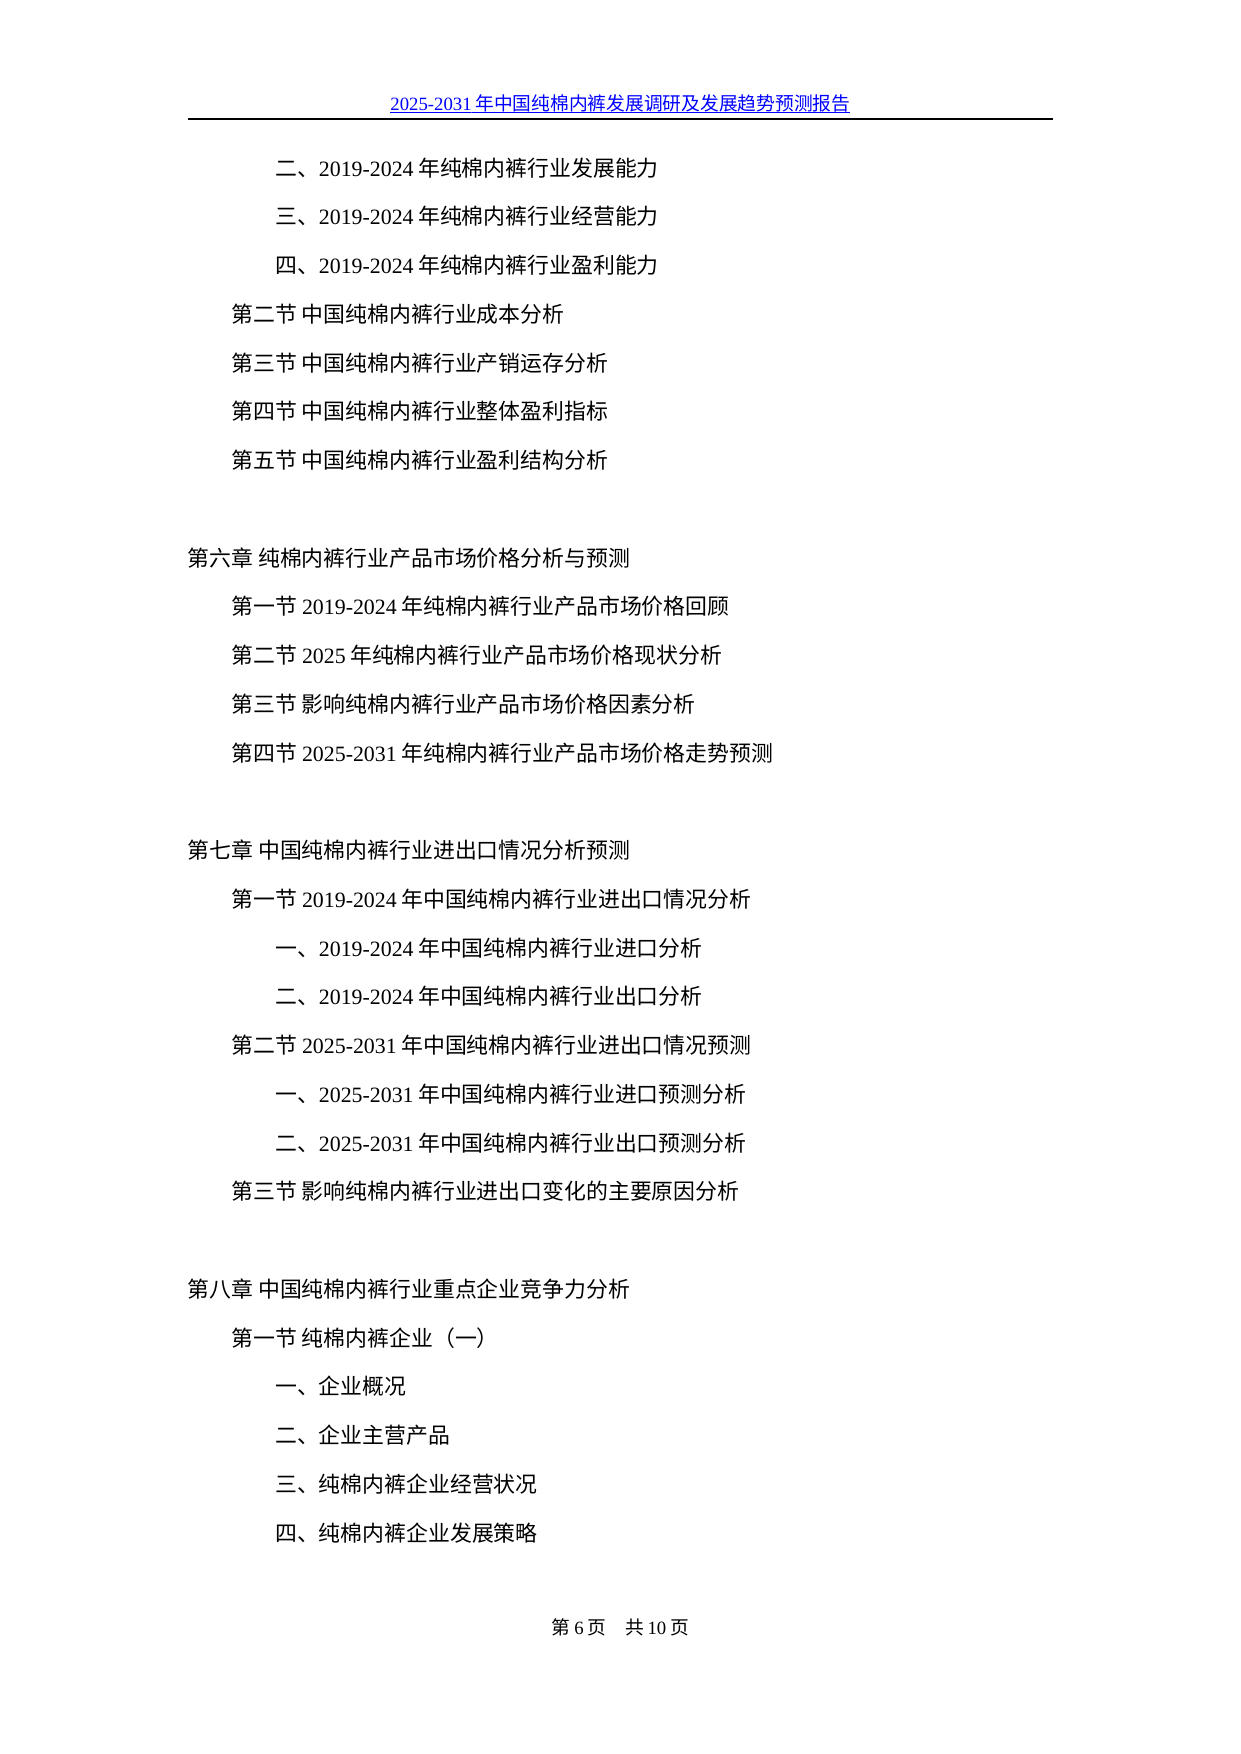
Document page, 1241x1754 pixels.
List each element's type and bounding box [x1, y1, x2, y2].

text [187, 150, 1053, 1548]
